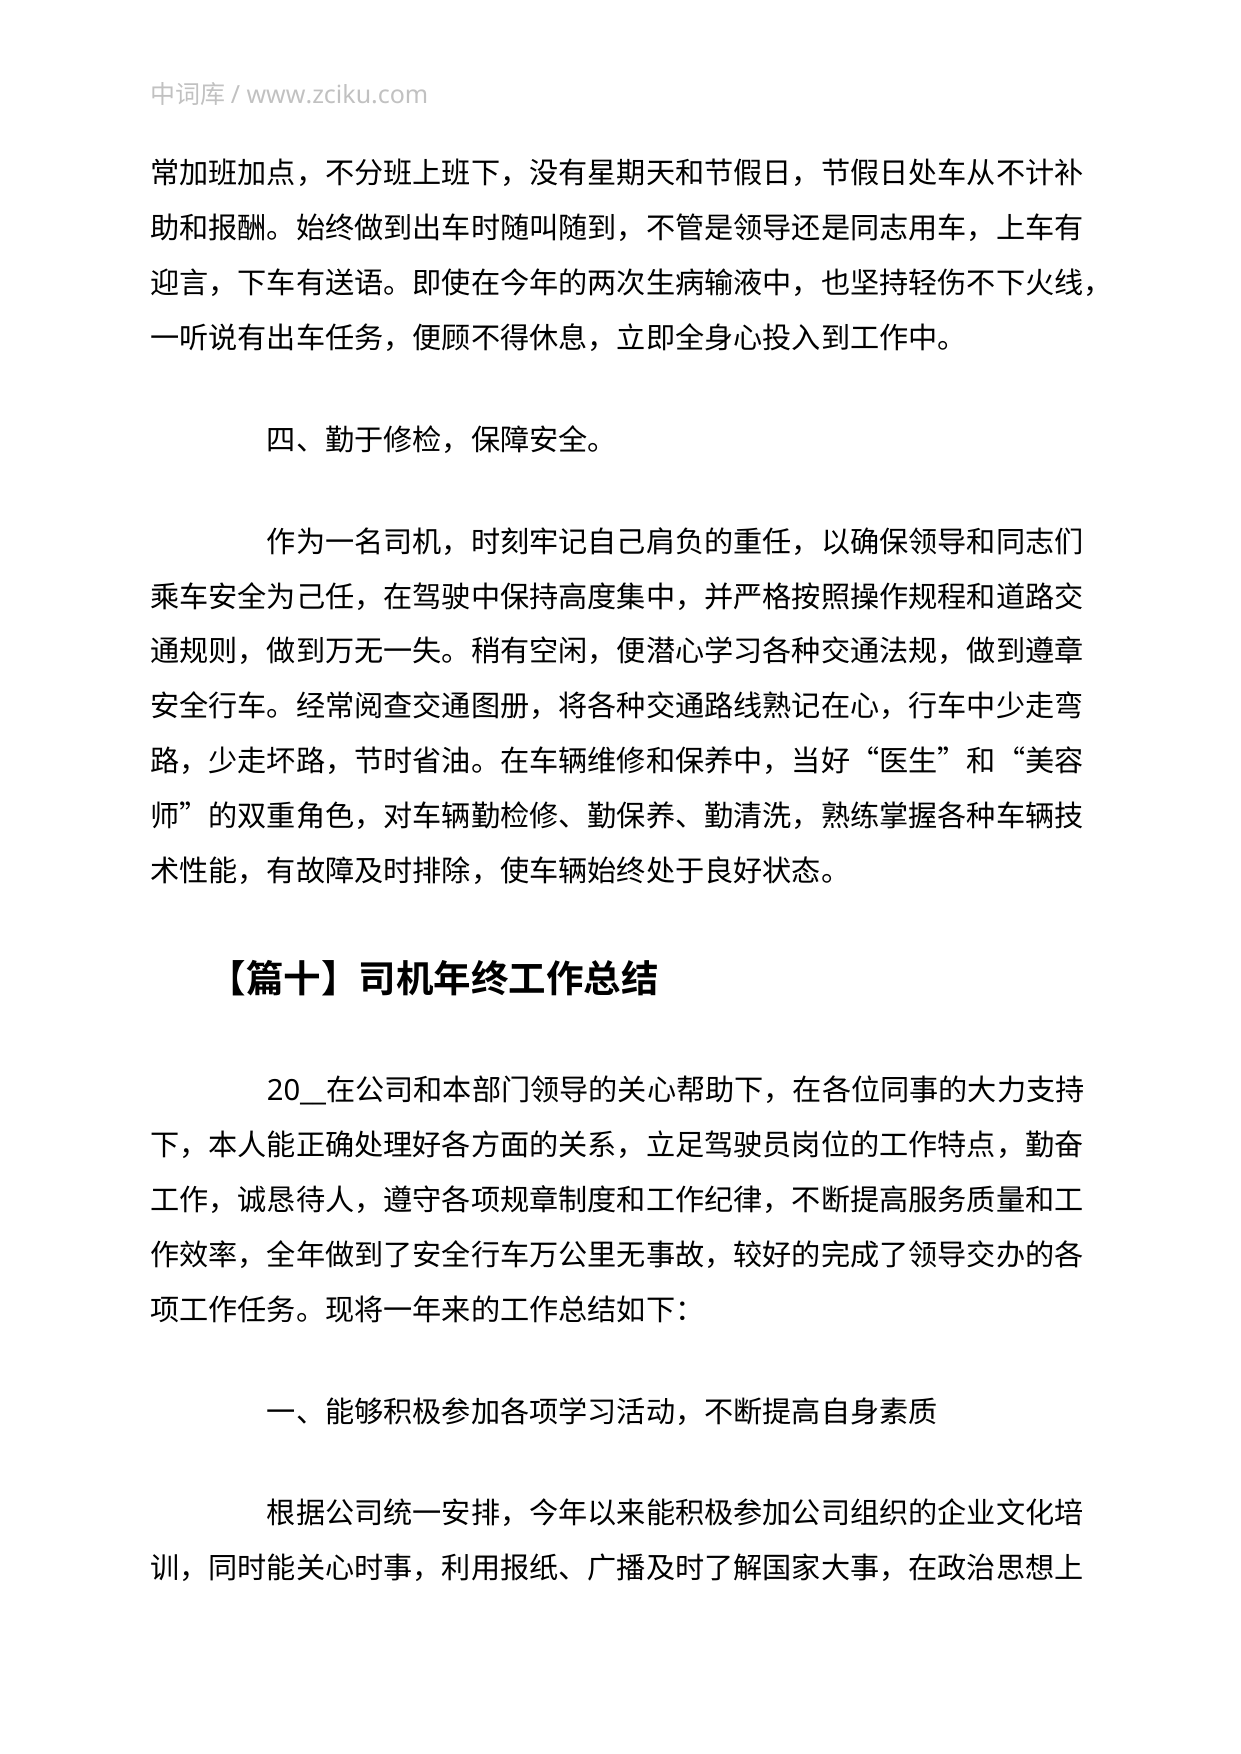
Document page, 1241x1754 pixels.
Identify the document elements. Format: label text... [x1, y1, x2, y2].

text 一、能够积极参加各项学习活动，不断提高自身素质 [150, 1388, 1090, 1431]
text 四、勤于修检，保障安全。 [150, 416, 1090, 459]
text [150, 1490, 1090, 1587]
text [150, 150, 1090, 357]
text 20__在公司和本部门领导的关心帮助下，在各位同事的大力支持下，本人能正确处理好各方面的关系，立足驾驶员岗位的工作特点，勤奋工作，诚恳待人，遵守各项规章制度和工作纪律，不断提高服务质量和工作效率，全年做到了安全行车万公里无事故，较好的完成了领导交办的各项工作任务。现将一年来的工作总结如下： [150, 1067, 1090, 1329]
text 作为一名司机，时刻牢记自己肩负的重任，以确保领导和同志们乘车安全为己任，在驾驶中保持高度集中，并严格按照操作规程和道路交通规则，做到万无一失。稍有空闲，便潜心学习各种交通法规，做到遵章安全行车。经常阅查交通图册，将各种交通路线熟记在心，行车中少走弯路，少走坏路，节时省油。在车辆维修和保养中，当好“医生”和“美容师”的双重角色，对车辆勤检修、勤保养、勤清洗，熟练掌握各种车辆技术性能，有故障及时排除，使车辆始终处于良好状态。 [150, 518, 1090, 890]
text 【篇十】司机年终工作总结 [150, 949, 1090, 1004]
